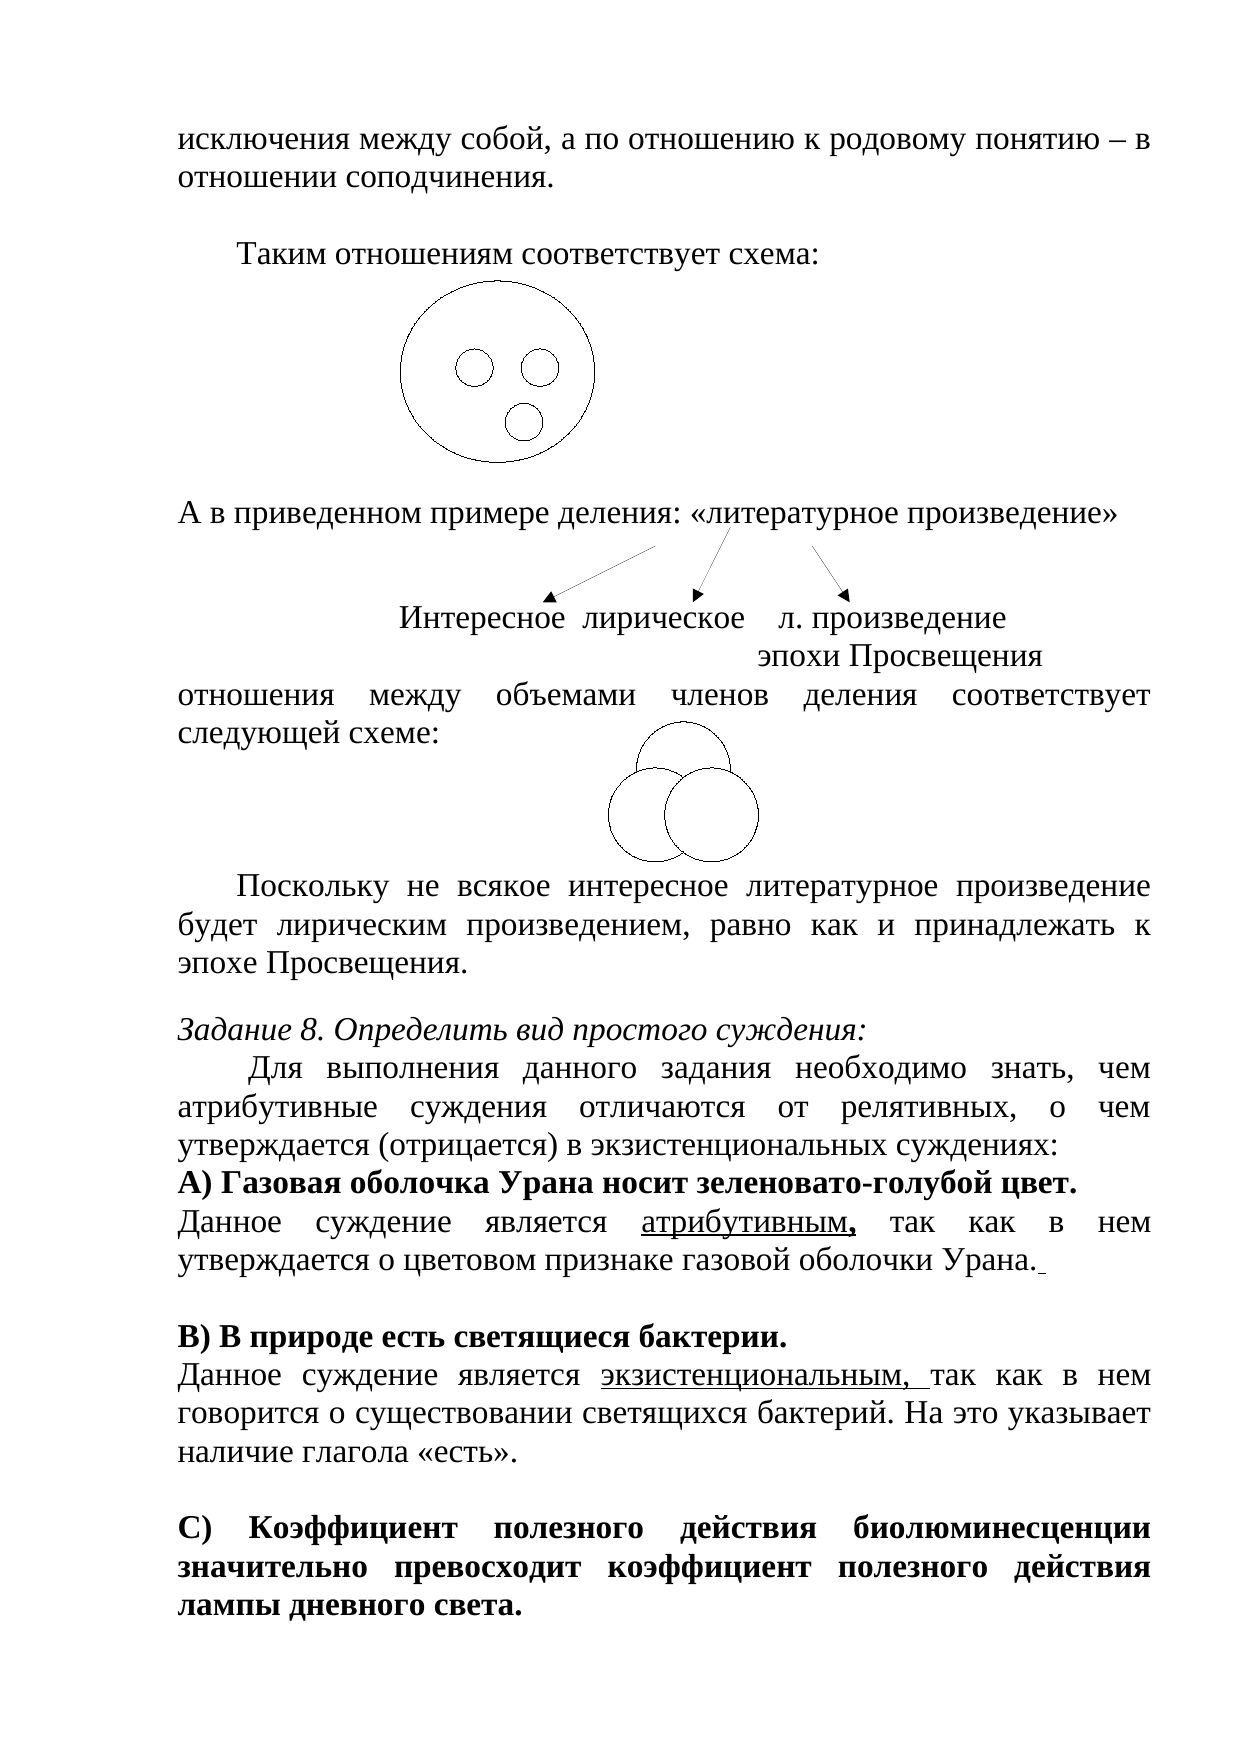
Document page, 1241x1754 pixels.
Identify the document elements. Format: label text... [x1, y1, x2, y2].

text Интересное лирическое л. произведение [177, 597, 1152, 636]
subtitle Данное суждение является экзистенциональным, так как в нем говорится о существовании светящихся бактерий. На это указывает наличие глагола «есть». [177, 1354, 1152, 1469]
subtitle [177, 118, 1152, 195]
text А в приведенном примере деления: «литературное произведение» [177, 492, 1152, 530]
text отношения между объемами членов деления соответствует следующей схеме: [177, 674, 1152, 751]
text Задание 8. Определить вид простого суждения: [177, 1009, 1152, 1048]
subtitle В) В природе есть светящиеся бактерии. [177, 1316, 1152, 1354]
subtitle С) Коэффициент полезного действия биолюминесценции значительно превосходит коэффициент полезного действия лампы дневного света. [177, 1508, 1152, 1623]
text эпохи Просвещения [177, 636, 1152, 674]
text А) Газовая оболочка Урана носит зеленовато-голубой цвет. [177, 1163, 1152, 1201]
subtitle Данное суждение является атрибутивным, так как в нем утверждается о цветовом признаке газовой оболочки Урана. [177, 1201, 1152, 1278]
text Для выполнения данного задания необходимо знать, чем атрибутивные суждения отличаются от релятивных, о чем утверждается (отрицается) в экзистенциональных суждениях: [177, 1048, 1152, 1163]
subtitle Поскольку не всякое интересное литературное произведение будет лирическим произведением, равно как и принадлежать к эпохе Просвещения. [177, 866, 1152, 981]
subtitle Таким отношениям соответствует схема: [177, 233, 1152, 271]
